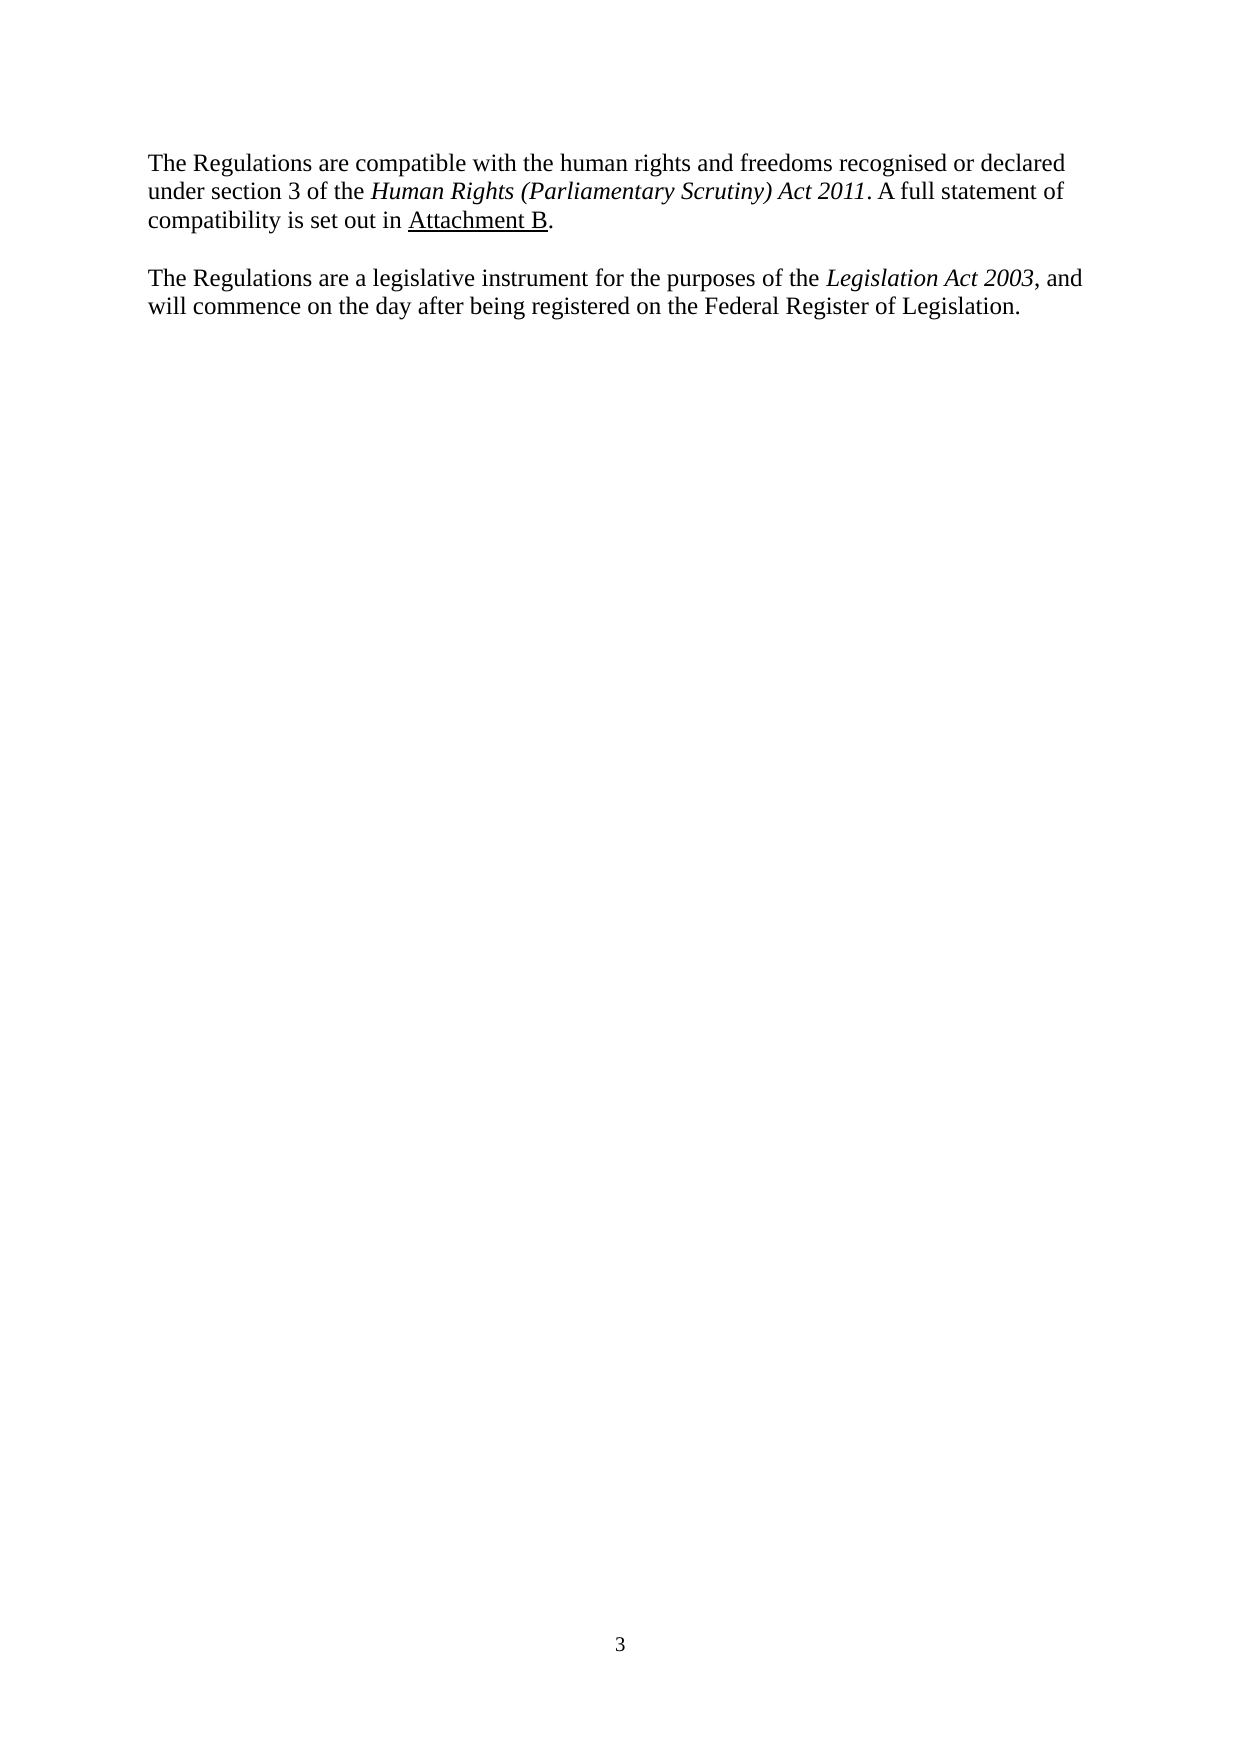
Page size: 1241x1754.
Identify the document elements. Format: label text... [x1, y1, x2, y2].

text The Regulations are compatible with the human rights and freedoms recognised or declared under section 3 of the Human Rights (Parliamentary Scrutiny) Act 2011. A full statement of compatibility is set out in Attachment B. [148, 148, 1092, 234]
text The Regulations are a legislative instrument for the purposes of the Legislation Act 2003, and will commence on the day after being registered on the Federal Register of Legislation. [148, 263, 1092, 320]
